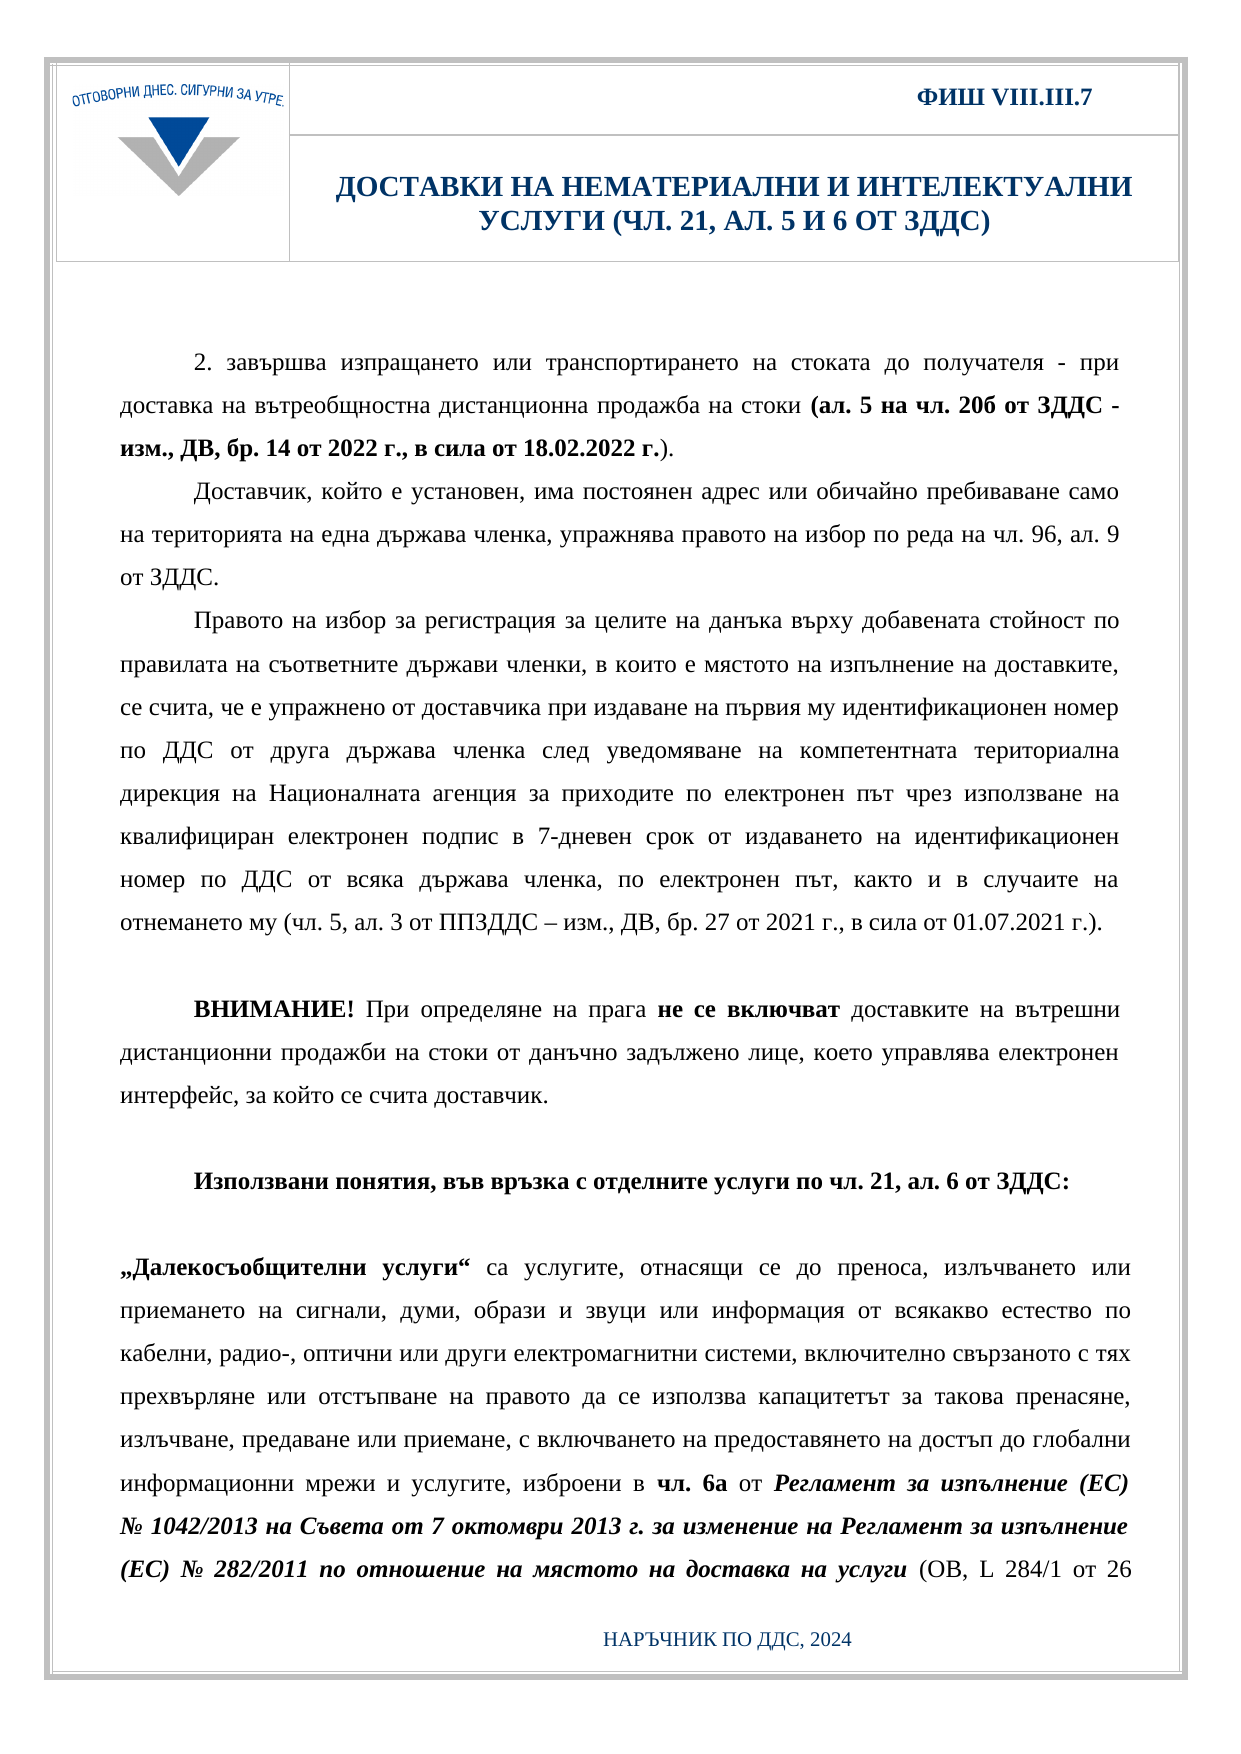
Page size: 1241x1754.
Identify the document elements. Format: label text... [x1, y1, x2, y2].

text ВНИМАНИЕ! При определяне на прага не се включват доставките на вътрешни дистанционни продажби на стоки от данъчно задължено лице, което управлява електронен интерфейс, за който се счита доставчик. [120, 994, 1120, 1109]
text Доставчик, който е установен, има постоянен адрес или обичайно пребиваване само на територията на една държава членка, упражнява правото на избор по реда на чл. 96, ал. 9 от ЗДДС. [120, 476, 1120, 591]
text 2. завършва изпращането или транспортирането на стоката до получателя - при доставка на вътреобщностна дистанционна продажба на стоки (ал. 5 на чл. 20б от ЗДДС - изм., ДВ, бр. 14 от 2022 г., в сила от 18.02.2022 г.). [120, 347, 1120, 462]
picture [72, 84, 284, 196]
text Използвани понятия, във връзка с отделните услуги по чл. 21, ал. 6 от ЗДДС: [120, 1166, 1132, 1195]
text Правото на избор за регистрация за целите на данъка върху добавената стойност по правилата на съответните държави членки, в които е мястото на изпълнение на доставките, се счита, че е упражнено от доставчика при издаване на първия му идентификационен номер по ДДС от друга държава членка след уведомяване на компетентната териториална дирекция на Националната агенция за приходите по електронен път чрез използване на квалифициран електронен подпис в 7-дневен срок от издаването на идентификационен номер по ДДС от всяка държава членка, по електронен път, както и в случаите на отнемането му (чл. 5, ал. 3 от ППЗДДС – изм., ДВ, бр. 27 от 2021 г., в сила от 01.07.2021 г.). [120, 606, 1120, 936]
